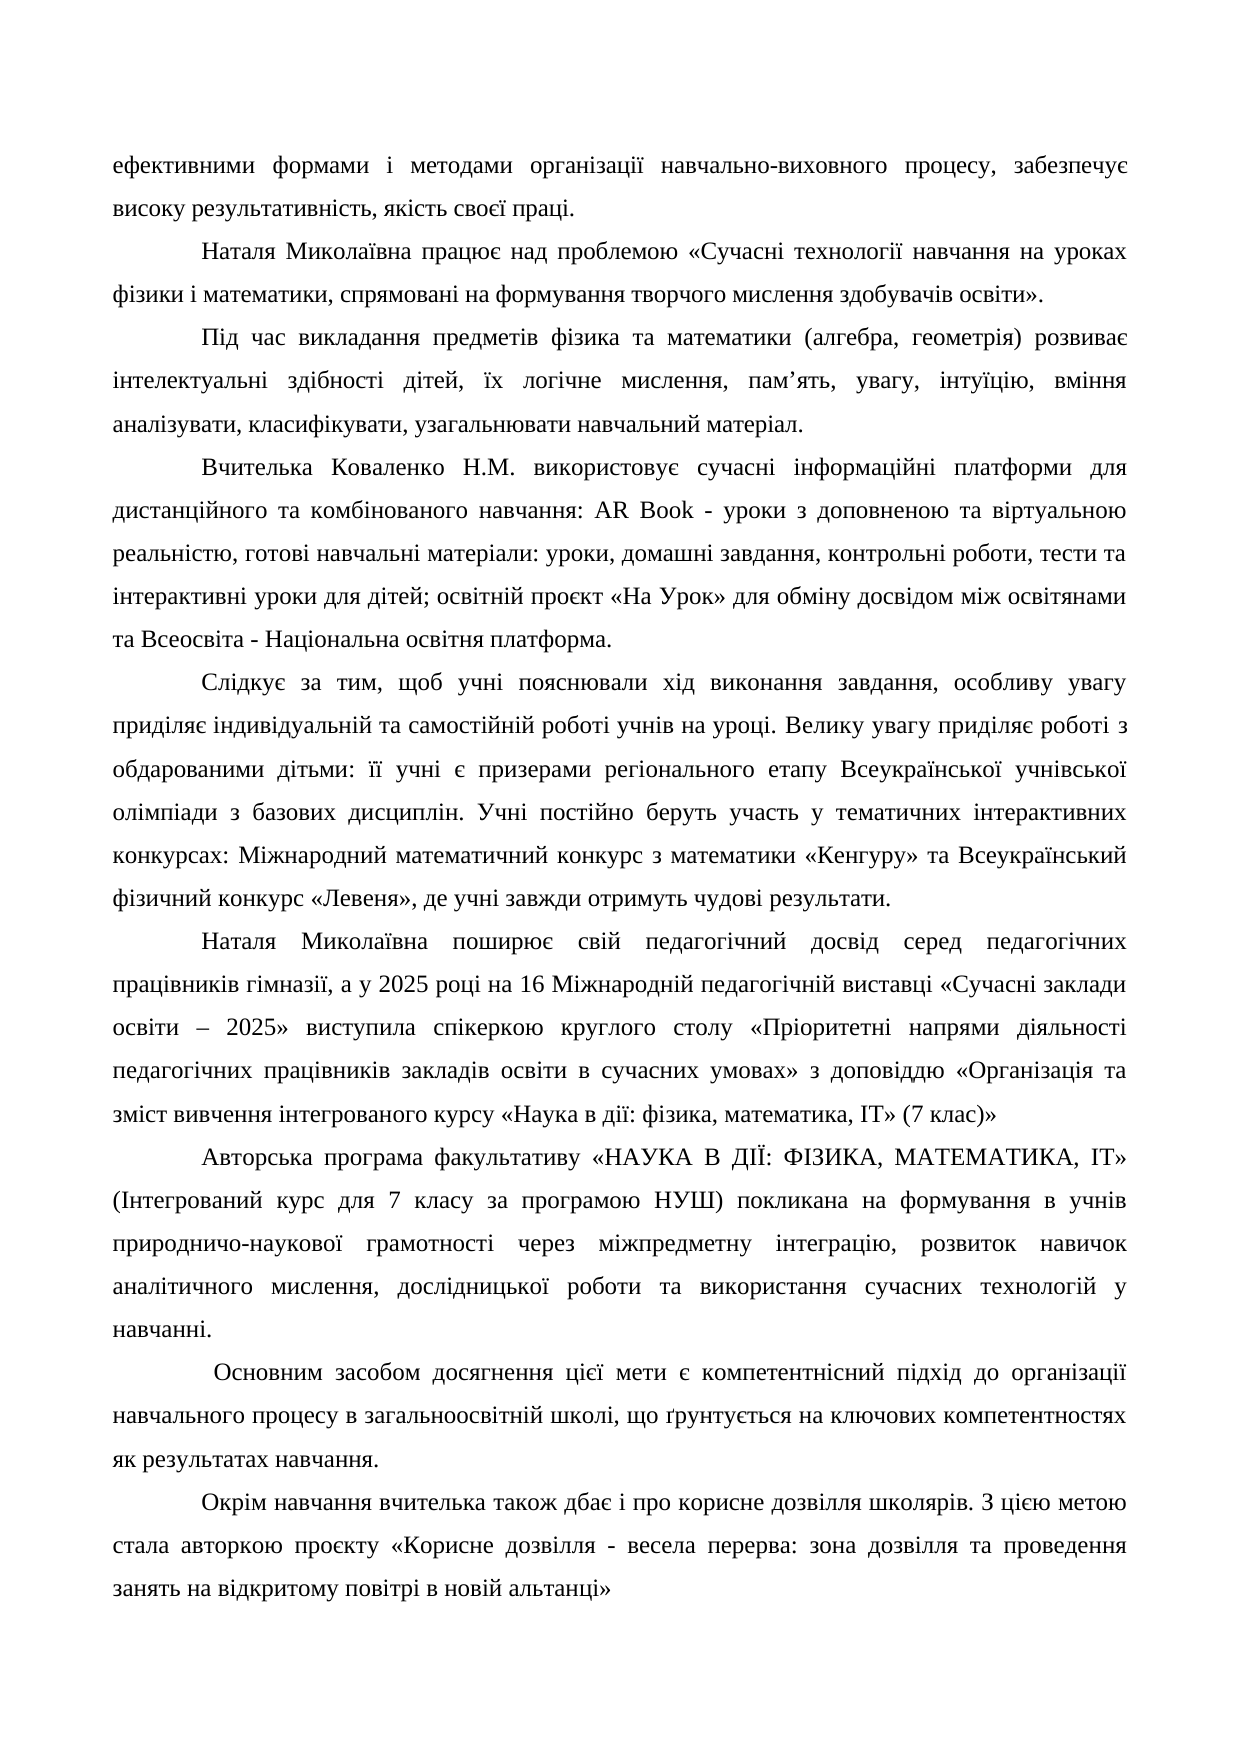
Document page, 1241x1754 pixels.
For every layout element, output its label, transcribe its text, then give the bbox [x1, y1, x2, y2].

text Авторська програма факультативу «НАУКА В ДІЇ: ФІЗИКА, МАТЕМАТИКА, ІТ» (Інтегрований курс для 7 класу за програмою НУШ) покликана на формування в учнів природничо-наукової грамотності через міжпредметну інтеграцію, розвиток навичок аналітичного мислення, дослідницької роботи та використання сучасних технологій у навчанні. [112, 1142, 1128, 1343]
text Основним засобом досягнення цієї мети є компетентнісний підхід до організації навчального процесу в загальноосвітній школі, що ґрунтується на ключових компетентностях як результатах навчання. [112, 1357, 1128, 1472]
text Під час викладання предметів фізика та математики (алгебра, геометрія) розвиває інтелектуальні здібності дітей, їх логічне мислення, пам’ять, увагу, інтуїцію, вміння аналізувати, класифікувати, узагальнювати навчальний матеріал. [112, 322, 1128, 437]
text Слідкує за тим, щоб учні пояснювали хід виконання завдання, особливу увагу приділяє індивідуальній та самостійній роботі учнів на уроці. Велику увагу приділяє роботі з обдарованими дітьми: її учні є призерами регіонального етапу Всеукраїнської учнівської олімпіади з базових дисциплін. Учні постійно беруть участь у тематичних інтерактивних конкурсах: Міжнародний математичний конкурс з математики «Кенгуру» та Всеукраїнський фізичний конкурс «Левеня», де учні завжди отримуть чудові результати. [112, 667, 1128, 912]
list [112, 150, 1128, 222]
text Окрім навчання вчителька також дбає і про корисне дозвілля школярів. З цією метою стала авторкою проєкту «Корисне дозвілля - весела перерва: зона дозвілля та проведення занять на відкритому повітрі в новій альтанці» [112, 1487, 1128, 1602]
text Вчителька Коваленко Н.М. використовує сучасні інформаційні платформи для дистанційного та комбінованого навчання: AR Book - уроки з доповненою та віртуальною реальністю, готові навчальні матеріали: уроки, домашні завдання, контрольні роботи, тести та інтерактивні уроки для дітей; освітній проєкт «На Урок» для обміну досвідом між освітянами та Всеосвіта - Національна освітня платформа. [112, 452, 1128, 653]
text Наталя Миколаївна працює над проблемою «Сучасні технології навчання на уроках фізики і математики, спрямовані на формування творчого мислення здобувачів освіти». [112, 236, 1128, 308]
text Наталя Миколаївна поширює свій педагогічний досвід серед педагогічних працівників гімназії, а у 2025 році на 16 Міжнародній педагогічній виставці «Сучасні заклади освіти – 2025» виступила спікеркою круглого столу «Пріоритетні напрями діяльності педагогічних працівників закладів освіти в сучасних умовах» з доповіддю «Організація та зміст вивчення інтегрованого курсу «Наука в дії: фізика, математика, ІТ» (7 клас)» [112, 926, 1128, 1127]
